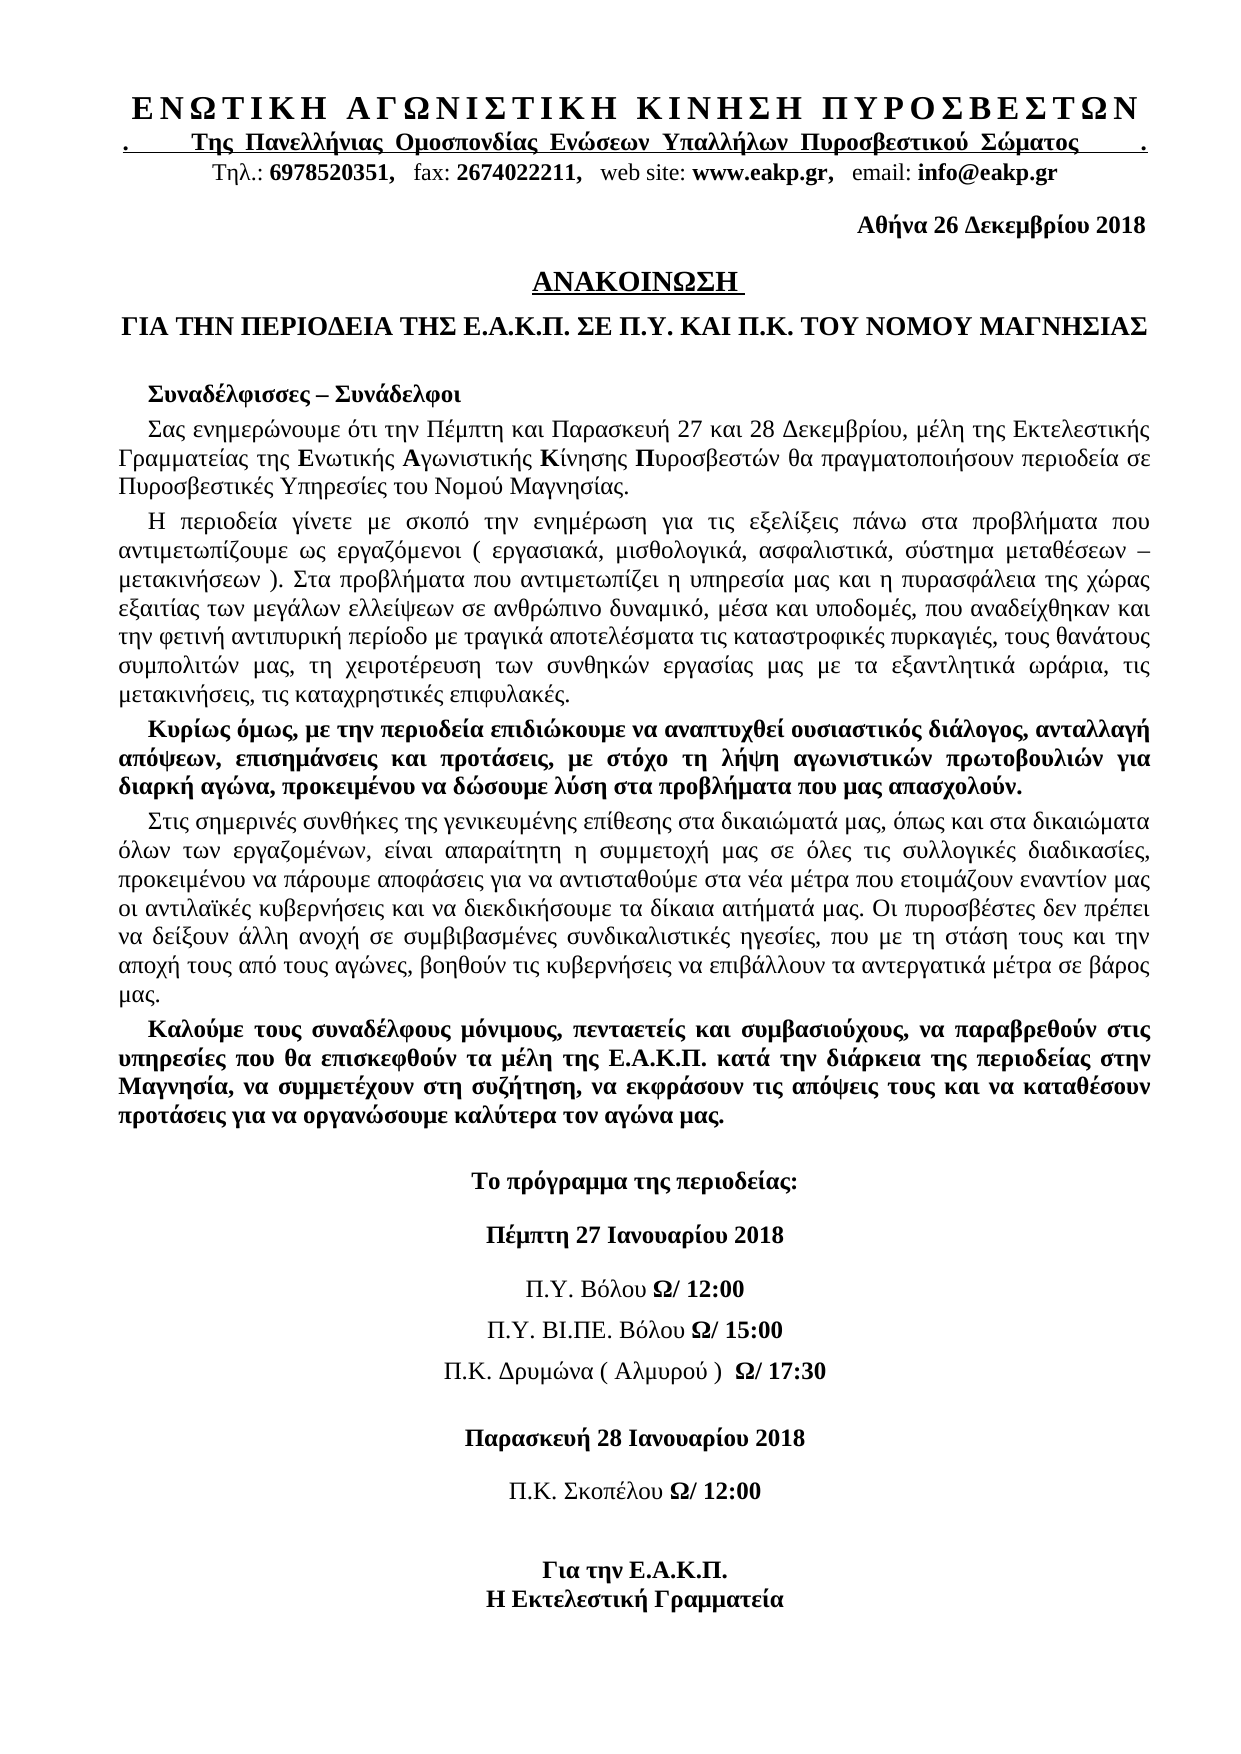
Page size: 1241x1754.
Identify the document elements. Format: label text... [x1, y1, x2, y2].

text Π.Κ. Δρυμώνα ( Αλμυρού ) Ω/ 17:30 [118, 1356, 1152, 1385]
text Στις σημερινές συνθήκες της γενικευμένης επίθεσης στα δικαιώματά μας, όπως και στα δικαιώματα όλων των εργαζομένων, είναι απαραίτητη η συμμετοχή μας σε όλες τις συλλογικές διαδικασίες, προκειμένου να πάρουμε αποφάσεις για να αντισταθούμε στα νέα μέτρα που ετοιμάζουν εναντίον μας οι αντιλαϊκές κυβερνήσεις και να διεκδικήσουμε τα δίκαια αιτήματά μας. Οι πυροσβέστες δεν πρέπει να δείξουν άλλη ανοχή σε συμβιβασμένες συνδικαλιστικές ηγεσίες, που με τη στάση τους και την αποχή τους από τους αγώνες, βοηθούν τις κυβερνήσεις να επιβάλλουν τα αντεργατικά μέτρα σε βάρος μας. [118, 806, 1152, 1008]
text Πέμπτη 27 Ιανουαρίου 2018 [118, 1220, 1152, 1249]
text Καλούμε τους συναδέλφους μόνιμους, πενταετείς και συμβασιούχους, να παραβρεθούν στις υπηρεσίες που θα επισκεφθούν τα μέλη της Ε.Α.Κ.Π. κατά την διάρκεια της περιοδείας στην Μαγνησία, να συμμετέχουν στη συζήτηση, να εκφράσουν τις απόψεις τους και να καταθέσουν προτάσεις για να οργανώσουμε καλύτερα τον αγώνα μας. [118, 1014, 1152, 1129]
text Η Εκτελεστική Γραμματεία [118, 1584, 1152, 1613]
text Σας ενημερώνουμε ότι την Πέμπτη και Παρασκευή 27 και 28 Δεκεμβρίου, μέλη της Εκτελεστικής Γραμματείας της Ενωτικής Αγωνιστικής Κίνησης Πυροσβεστών θα πραγματοποιήσουν περιοδεία σε Πυροσβεστικές Υπηρεσίες του Νομού Μαγνησίας. [118, 414, 1152, 500]
text Π.Υ. ΒΙ.ΠΕ. Βόλου Ω/ 15:00 [118, 1315, 1152, 1344]
text ΓΙΑ ΤΗΝ ΠΕΡΙΟΔΕΙΑ ΤΗΣ Ε.Α.Κ.Π. ΣΕ Π.Υ. ΚΑΙ Π.Κ. ΤΟΥ ΝΟΜΟΥ ΜΑΓΝΗΣΙΑΣ [118, 310, 1152, 341]
text Τηλ.: 6978520351, fax: 2674022211, web site: www.eakp.gr, email: info@eakp.gr [118, 158, 1152, 185]
text Π.Υ. Βόλου Ω/ 12:00 [118, 1274, 1152, 1303]
text Παρασκευή 28 Ιανουαρίου 2018 [118, 1423, 1152, 1451]
text Η περιοδεία γίνετε με σκοπό την ενημέρωση για τις εξελίξεις πάνω στα προβλήματα που αντιμετωπίζουμε ως εργαζόμενοι ( εργασιακά, μισθολογικά, ασφαλιστικά, σύστημα μεταθέσεων – μετακινήσεων ). Στα προβλήματα που αντιμετωπίζει η υπηρεσία μας και η πυρασφάλεια της χώρας εξαιτίας των μεγάλων ελλείψεων σε ανθρώπινο δυναμικό, μέσα και υποδομές, που αναδείχθηκαν και την φετινή αντιπυρική περίοδο με τραγικά αποτελέσματα τις καταστροφικές πυρκαγιές, τους θανάτους συμπολιτών μας, τη χειροτέρευση των συνθηκών εργασίας μας με τα εξαντλητικά ωράρια, τις μετακινήσεις, τις καταχρηστικές επιφυλακές. [118, 506, 1152, 708]
text . Της Πανελλήνιας Ομοσπονδίας Ενώσεων Υπαλλήλων Πυροσβεστικού Σώματος . [118, 127, 1152, 156]
text Κυρίως όμως, με την περιοδεία επιδιώκουμε να αναπτυχθεί ουσιαστικός διάλογος, ανταλλαγή απόψεων, επισημάνσεις και προτάσεις, με στόχο τη λήψη αγωνιστικών πρωτοβουλιών για διαρκή αγώνα, προκειμένου να δώσουμε λύση στα προβλήματα που μας απασχολούν. [118, 714, 1152, 800]
text ΑΝΑΚΟΙΝΩΣΗ [118, 264, 1152, 298]
text Το πρόγραμμα της περιοδείας: [118, 1166, 1152, 1195]
text Αθήνα 26 Δεκεμβρίου 2018 [118, 210, 1152, 239]
text ΕΝΩΤΙΚΗ ΑΓΩΝΙΣΤΙΚΗ ΚΙΝΗΣΗ ΠΥΡΟΣΒΕΣΤΩΝ [118, 89, 1152, 127]
text Για την Ε.Α.Κ.Π. [118, 1555, 1152, 1584]
text Π.Κ. Σκοπέλου Ω/ 12:00 [118, 1476, 1152, 1505]
text Συναδέλφισσες – Συνάδελφοι [118, 379, 1152, 408]
